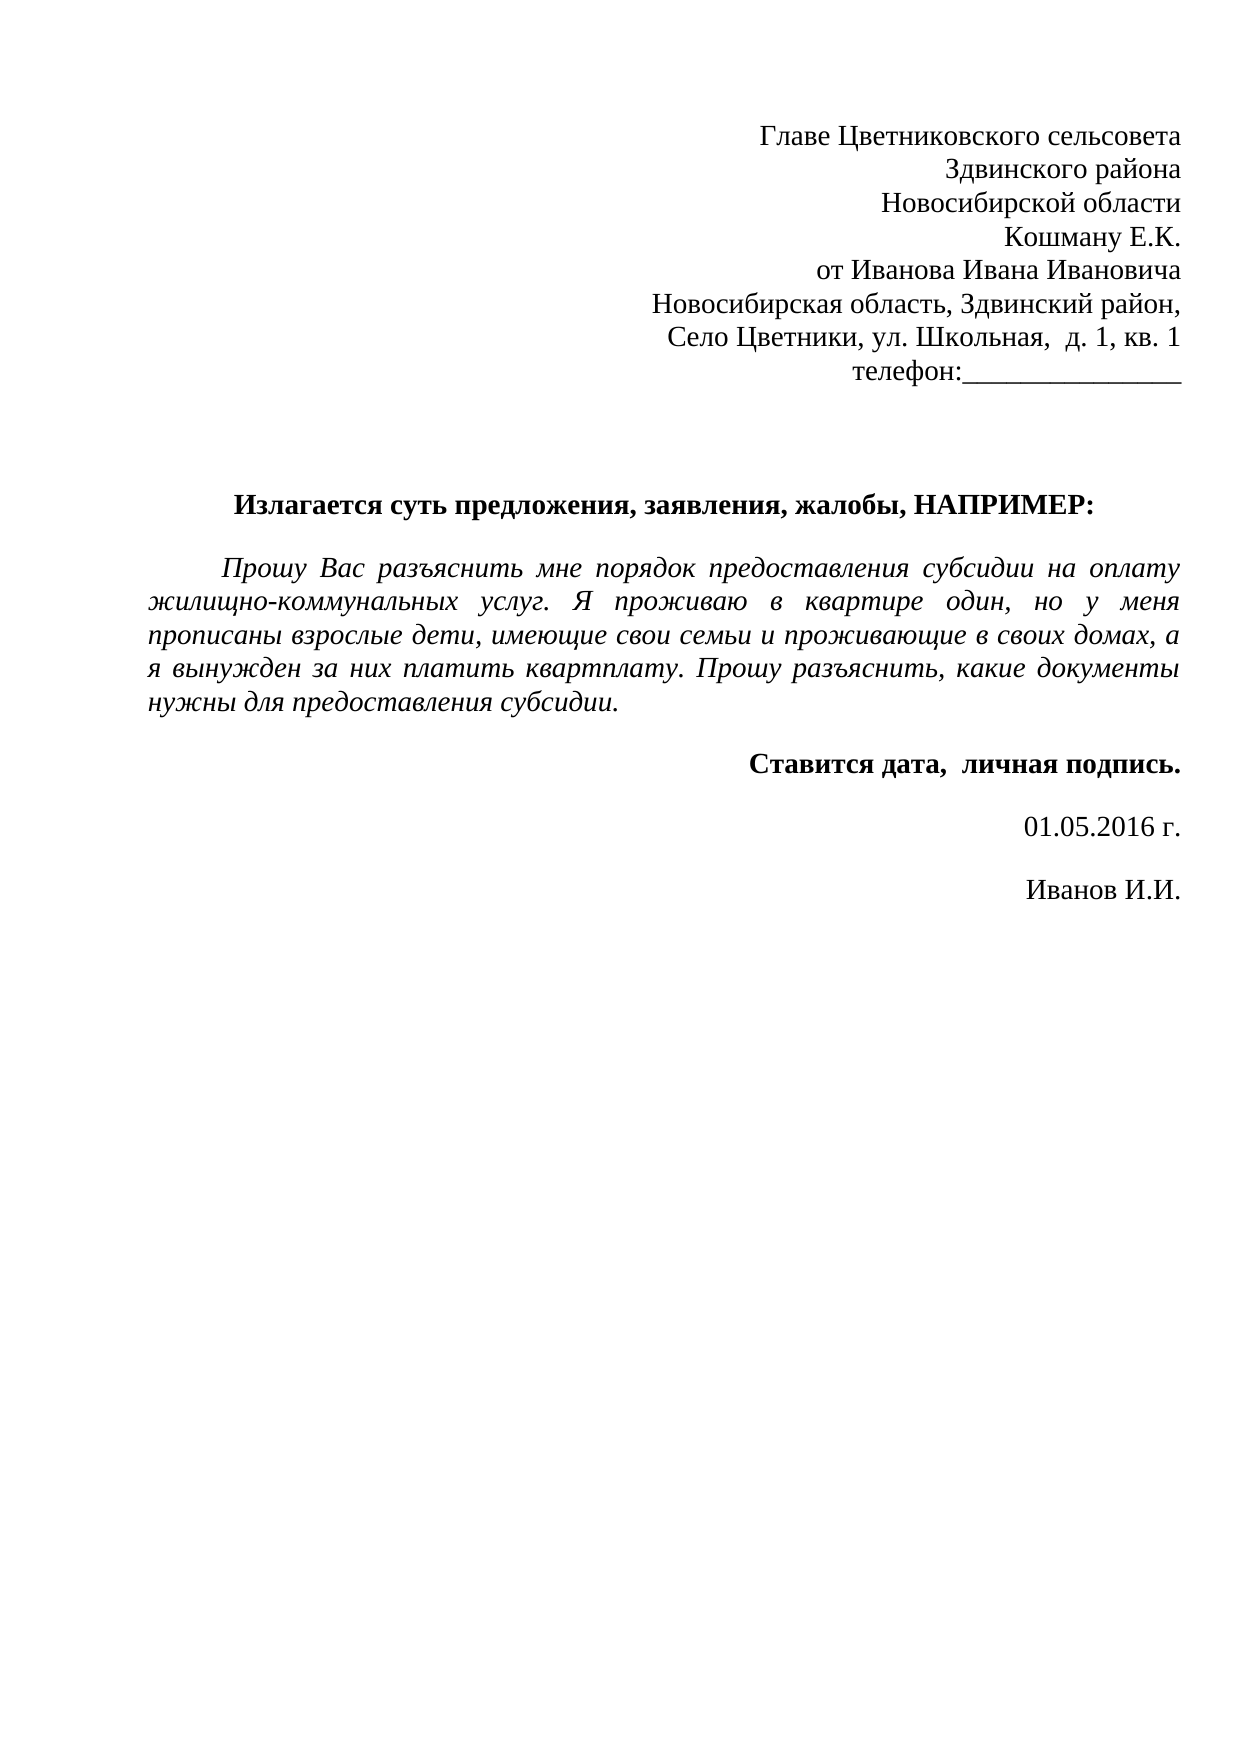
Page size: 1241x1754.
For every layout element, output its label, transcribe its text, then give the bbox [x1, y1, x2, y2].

text Здвинского района [148, 152, 1181, 185]
text телефон:_______________ [148, 353, 1181, 386]
text Излагается суть предложения, заявления, жалобы, НАПРИМЕР: [148, 487, 1181, 521]
text Прошу Вас разъяснить мне порядок предоставления субсидии на оплату жилищно-коммунальных услуг. Я проживаю в квартире один, но у меня прописаны взрослые дети, имеющие свои семьи и проживающие в своих домах, а я вынужден за них платить квартплату. Прошу разъяснить, какие документы нужны для предоставления субсидии. [148, 550, 1181, 717]
text Кошману Е.К. [148, 219, 1181, 252]
text Новосибирской области [148, 185, 1181, 219]
text Иванов И.И. [148, 872, 1181, 906]
text Новосибирская область, Здвинский район, [148, 286, 1181, 319]
text Село Цветники, ул. Школьная, д. 1, кв. 1 [148, 319, 1181, 353]
text 01.05.2016 г. [148, 809, 1181, 843]
text от Иванова Ивана Ивановича [148, 252, 1181, 286]
text Ставится дата, личная подпись. [148, 747, 1181, 780]
text Главе Цветниковского сельсовета [148, 118, 1181, 152]
